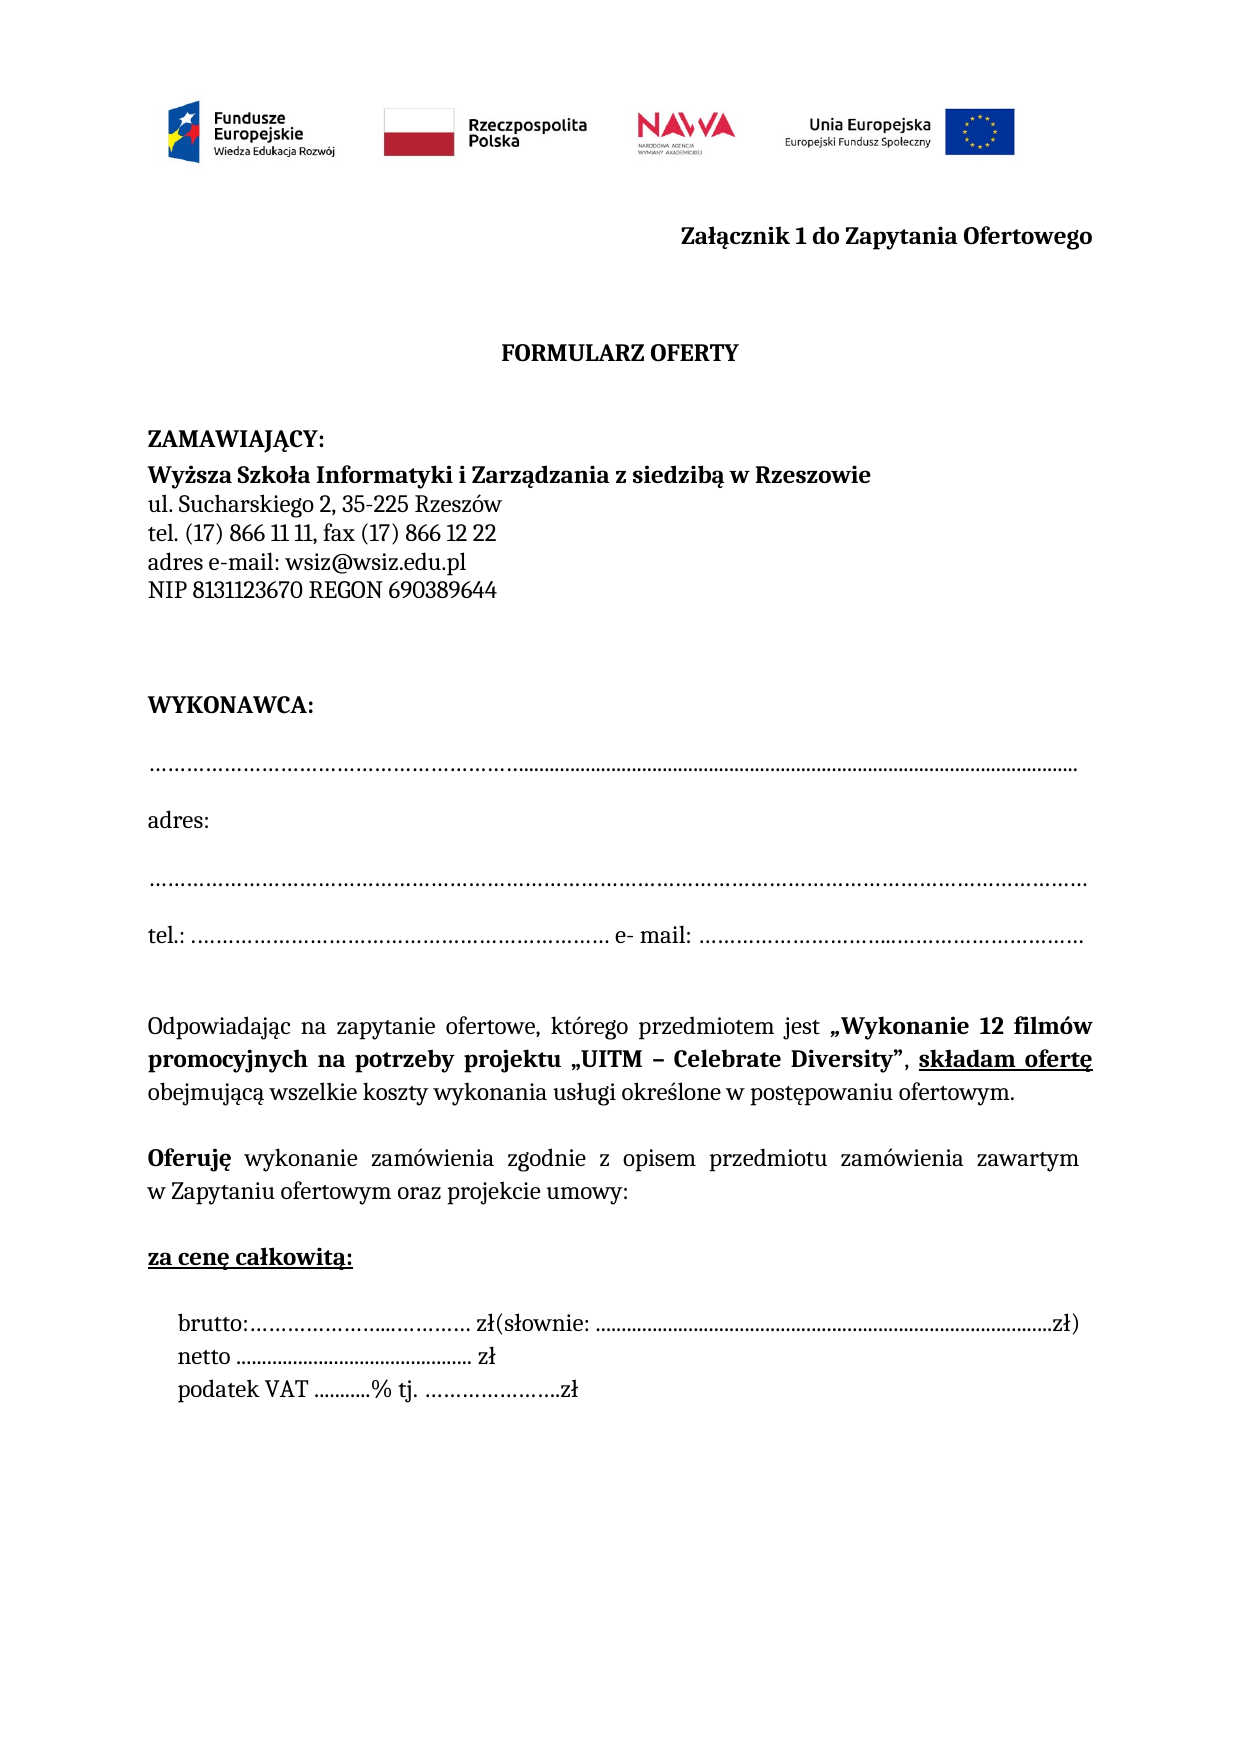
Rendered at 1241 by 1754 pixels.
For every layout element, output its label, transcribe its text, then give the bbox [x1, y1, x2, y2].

text netto .............................................. zł [177, 1342, 1093, 1371]
text Odpowiadając na zapytanie ofertowe, którego przedmiotem jest „Wykonanie 12 filmów promocyjnych na potrzeby projektu „UITM – Celebrate Diversity”, składam ofertę obejmującą wszelkie koszty wykonania usługi określone w postępowaniu ofertowym. [148, 1012, 1093, 1107]
text FORMULARZ OFERTY [148, 339, 1093, 368]
picture [147, 73, 1034, 192]
text tel.: .………………………………………………………… e- mail: …………………………..………………………… [148, 921, 1093, 950]
text Oferuję wykonanie zamówienia zgodnie z opisem przedmiotu zamówienia zawartym w Zapytaniu ofertowym oraz projekcie umowy: [148, 1144, 1093, 1206]
text ul. Sucharskiego 2, 35-225 Rzeszów [148, 490, 1093, 519]
text za cenę całkowitą: [148, 1243, 1093, 1272]
text adres e-mail: wsiz@wsiz.edu.pl [148, 547, 1093, 576]
text Załącznik 1 do Zapytania Ofertowego [148, 222, 1093, 282]
text WYKONAWCA: ……………………………………………………............................................................................................................ [148, 691, 1093, 777]
text tel. (17) 866 11 11, fax (17) 866 12 22 [148, 519, 1093, 547]
text NIP 8131123670 REGON 690389644 [148, 576, 1093, 605]
text adres: …………………………………………………………………………………………………………………………………… [148, 806, 1093, 892]
text podatek VAT ...........% tj. ………………….zł [177, 1375, 1093, 1404]
text ZAMAWIAJĄCY: [148, 425, 1093, 454]
text Wyższa Szkoła Informatyki i Zarządzania z siedzibą w Rzeszowie [148, 461, 1093, 490]
text brutto:…………………...………… zł(słownie: .........................................................................................zł) [177, 1309, 1093, 1338]
